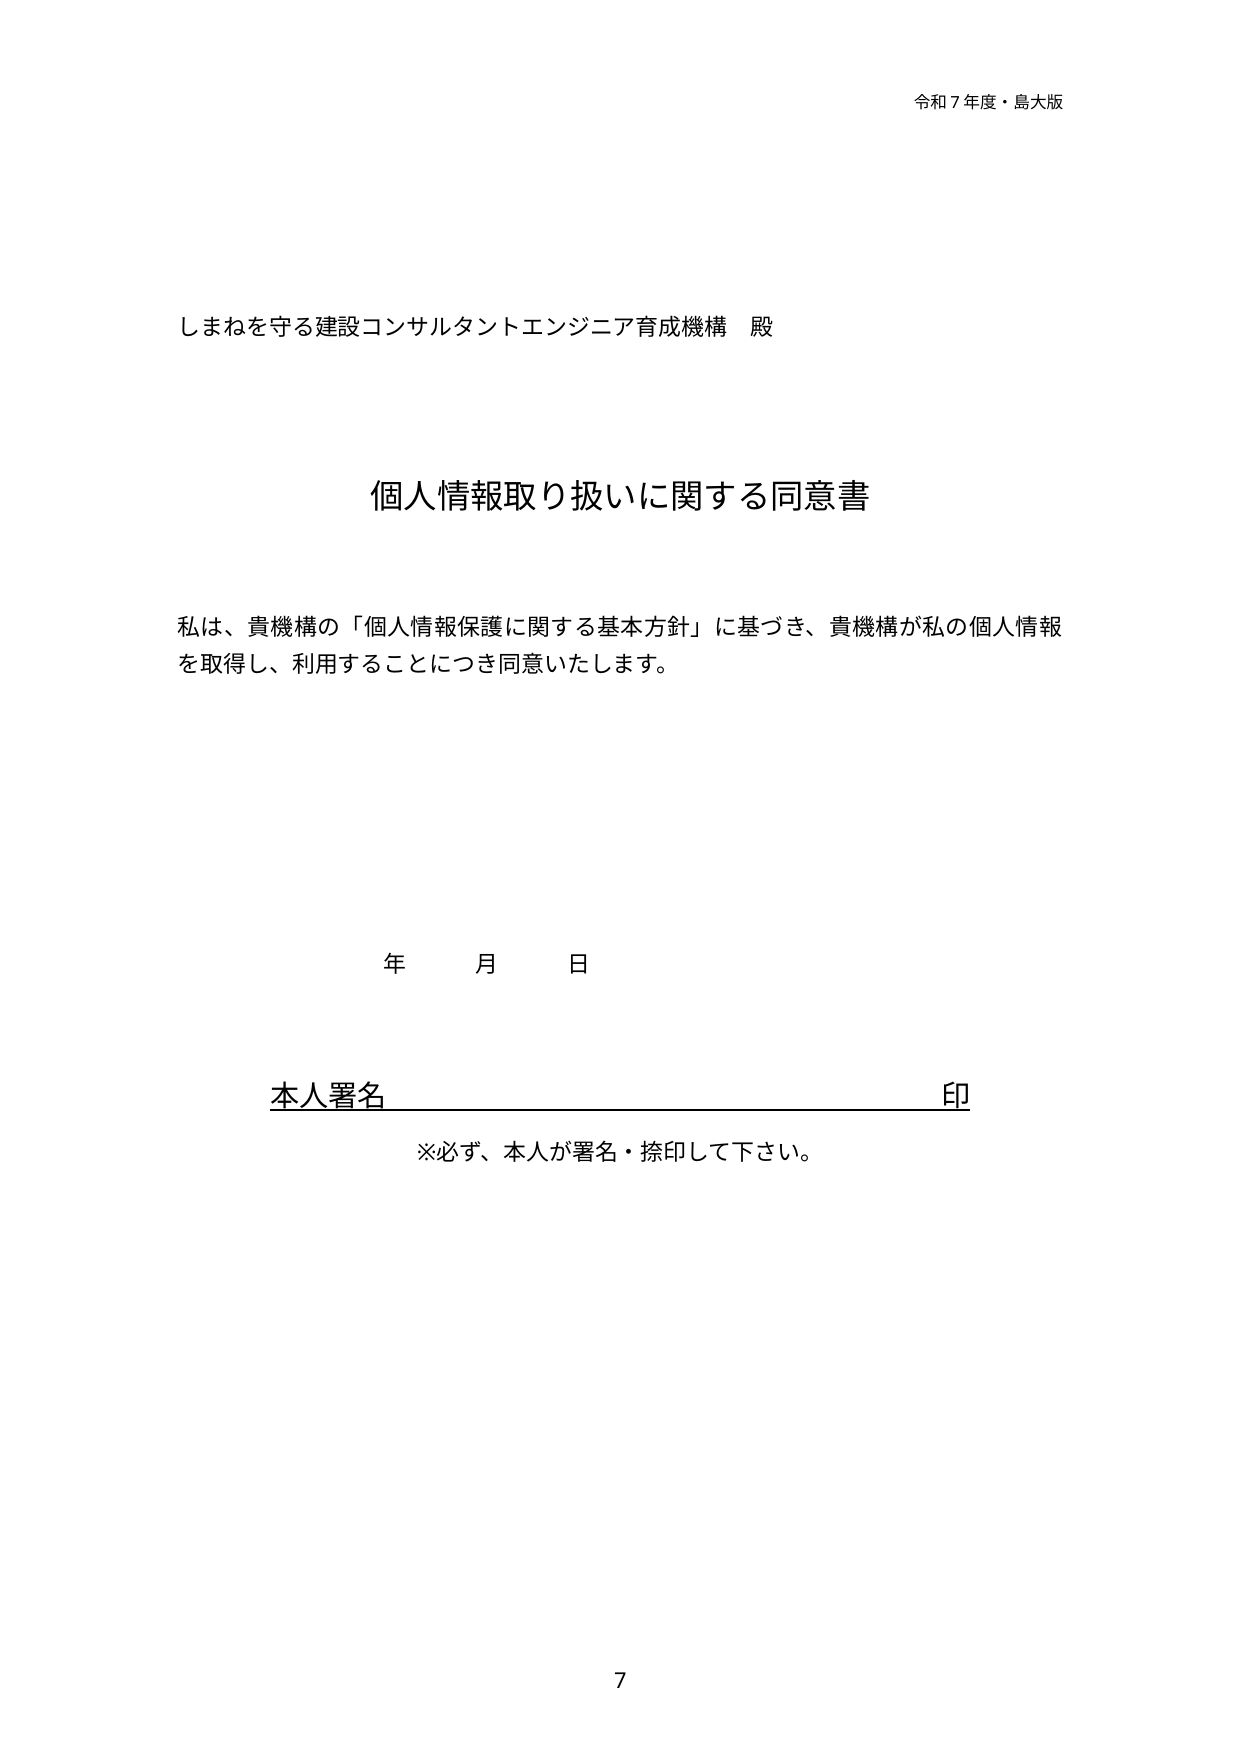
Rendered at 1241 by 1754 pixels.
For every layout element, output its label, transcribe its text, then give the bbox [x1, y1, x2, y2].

text 年 月 日 [177, 944, 1063, 981]
text 個人情報取り扱いに関する同意書 [177, 456, 1063, 531]
text しまねを守る建設コンサルタントエンジニア育成機構 殿 [177, 306, 1063, 344]
text 本人署名 印 [177, 1056, 1063, 1131]
text 私は、貴機構の「個人情報保護に関する基本方針」に基づき、貴機構が私の個人情報を取得し、利用することにつき同意いたします。 [177, 606, 1063, 681]
text ※必ず、本人が署名・捺印して下さい。 [177, 1131, 1063, 1169]
